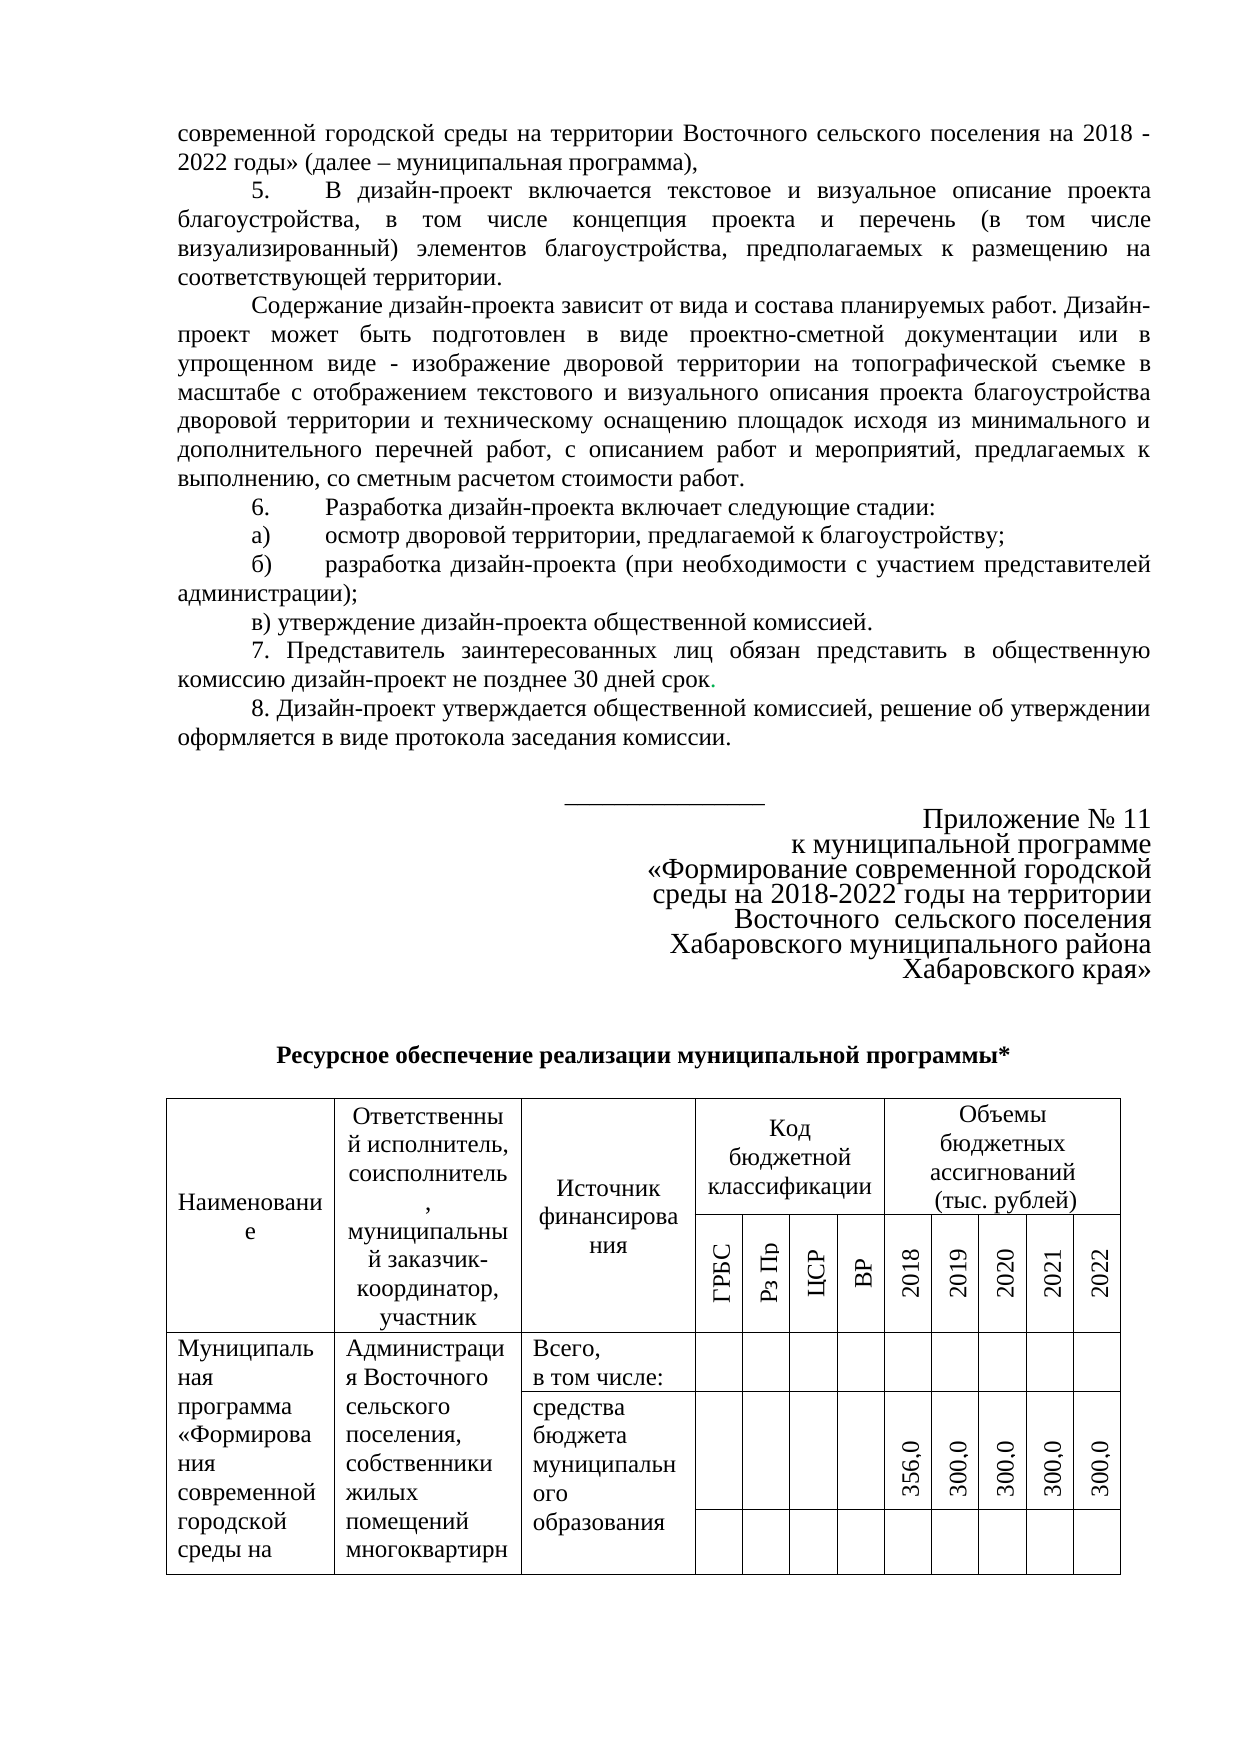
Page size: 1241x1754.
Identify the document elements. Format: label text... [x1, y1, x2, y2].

table_cell 300,0 [932, 1392, 978, 1509]
table_cell [1074, 1510, 1120, 1574]
table_cell Рз Пр [743, 1215, 789, 1332]
table_cell [979, 1510, 1026, 1574]
text «Формирование современной городской [177, 858, 1152, 883]
text Хабаровского муниципального района [177, 933, 1152, 958]
text б) разработка дизайн-проекта (при необходимости с участием представителей администрации); [177, 549, 1152, 607]
table_cell 2019 [932, 1215, 978, 1332]
table_cell Администрация Восточного сельского поселения, собственники жилых помещений многоквартирных домов, заинтересованные лица [335, 1333, 521, 1574]
table_cell Код бюджетной классификации [696, 1099, 884, 1214]
table_cell [1074, 1333, 1120, 1391]
text среды на 2018-2022 годы на территории [177, 883, 1152, 908]
table_header Ресурсное обеспечение реализации муниципальной программы* [166, 1041, 1121, 1098]
text Восточного сельского поселения [177, 908, 1152, 933]
text 7. Представитель заинтересованных лиц обязан представить в общественную комиссию дизайн-проект не позднее 30 дней срок. [177, 636, 1152, 693]
table_cell 2018 [885, 1215, 931, 1332]
table_cell [838, 1392, 884, 1509]
table_cell [743, 1333, 789, 1391]
table_cell 356,0 [885, 1392, 931, 1509]
table_cell [696, 1392, 742, 1509]
table_cell ГРБС [696, 1215, 742, 1332]
table_cell [1027, 1510, 1073, 1574]
table_cell Муниципальная программа «Формирования современной городской среды на территории Восточного сельского поселения на 2018 - 2022 годы» [167, 1333, 334, 1574]
table_cell Ответственный исполнитель, соисполнитель, муниципальный заказчик-координатор, участник [335, 1099, 521, 1332]
table_cell [979, 1333, 1026, 1391]
table_cell Источник финансирования [522, 1099, 695, 1332]
text ________________ [177, 779, 1152, 808]
table_cell [743, 1510, 789, 1574]
table_cell [790, 1392, 837, 1509]
text 6. Разработка дизайн-проекта включает следующие стадии: [177, 492, 1152, 521]
table_cell [932, 1510, 978, 1574]
table_cell [743, 1392, 789, 1509]
text 5. В дизайн-проект включается текстовое и визуальное описание проекта благоустройства, в том числе концепция проекта и перечень (в том числе визуализированный) элементов благоустройства, предполагаемых к размещению на соответствующей территории. [177, 176, 1152, 291]
table_cell [790, 1333, 837, 1391]
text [177, 118, 1152, 176]
table_cell Объемы бюджетных ассигнований (тыс. рублей) [885, 1099, 1120, 1214]
text Приложение № 11 [177, 808, 1152, 833]
table_cell ЦСР [790, 1215, 837, 1332]
table_cell 2021 [1027, 1215, 1073, 1332]
text а) осмотр дворовой территории, предлагаемой к благоустройству; [177, 521, 1152, 549]
table_cell [838, 1333, 884, 1391]
table_cell 2020 [979, 1215, 1026, 1332]
text 8. Дизайн-проект утверждается общественной комиссией, решение об утверждении оформляется в виде протокола заседания комиссии. [177, 693, 1152, 751]
table_cell [696, 1333, 742, 1391]
table_cell Всего, в том числе: [522, 1333, 695, 1391]
table_cell [885, 1510, 931, 1574]
table_cell 2022 [1074, 1215, 1120, 1332]
table_cell [885, 1333, 931, 1391]
table_cell ВР [838, 1215, 884, 1332]
text Содержание дизайн-проекта зависит от вида и состава планируемых работ. Дизайн-проект может быть подготовлен в виде проектно-сметной документации или в упрощенном виде - изображение дворовой территории на топографической съемке в масштабе с отображением текстового и визуального описания проекта благоустройства дворовой территории и техническому оснащению площадок исходя из минимального и дополнительного перечней работ, с описанием работ и мероприятий, предлагаемых к выполнению, со сметным расчетом стоимости работ. [177, 291, 1152, 492]
table_cell [790, 1510, 837, 1574]
table_cell 300,0 [979, 1392, 1026, 1509]
table_cell 300,0 [1074, 1392, 1120, 1509]
table_cell 300,0 [1027, 1392, 1073, 1509]
text к муниципальной программе [177, 833, 1152, 858]
text в) утверждение дизайн-проекта общественной комиссией. [177, 607, 1152, 636]
table_cell [838, 1510, 884, 1574]
table_cell средства бюджета муниципального образования [522, 1392, 695, 1574]
table_cell [696, 1510, 742, 1574]
table_cell [932, 1333, 978, 1391]
text Хабаровского края» [177, 958, 1152, 983]
table_cell [1027, 1333, 1073, 1391]
table_cell Наименование [167, 1099, 334, 1332]
